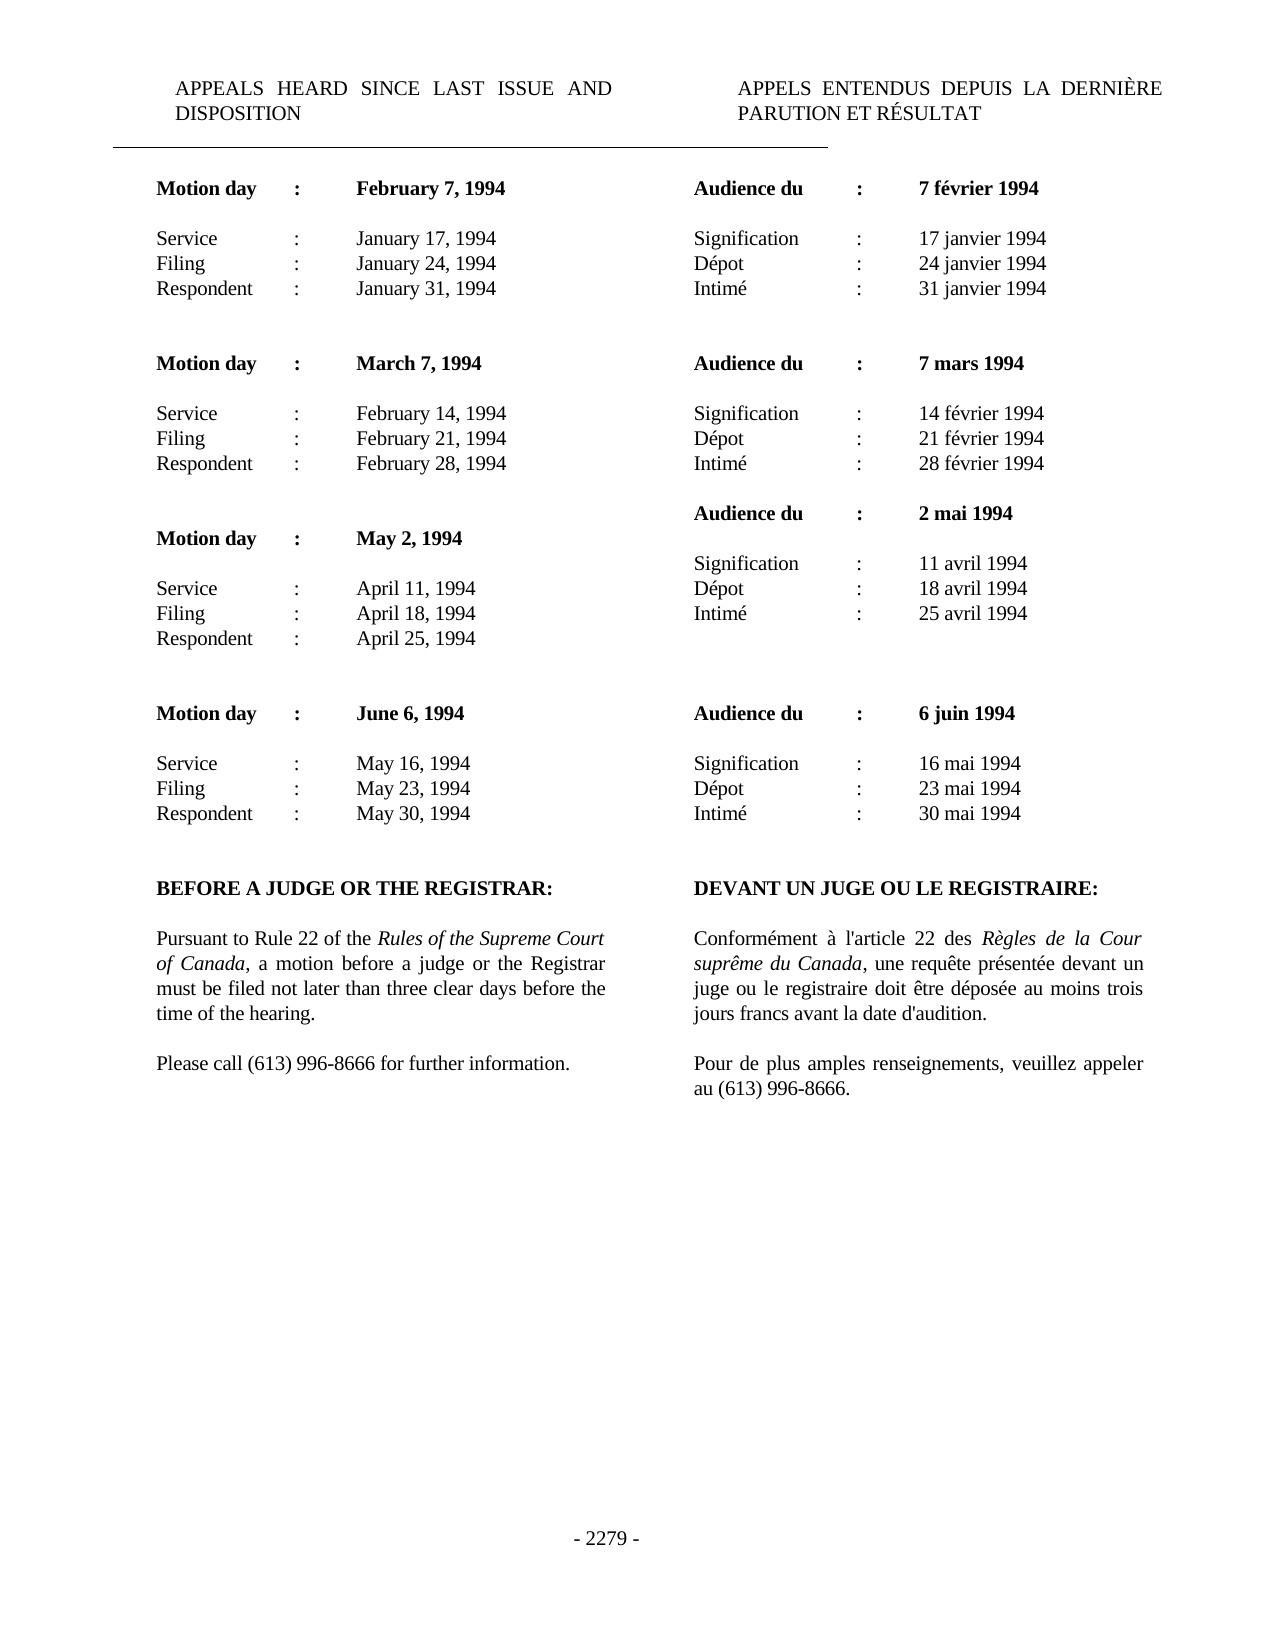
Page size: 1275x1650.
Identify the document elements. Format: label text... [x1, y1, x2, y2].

table_header Conformément à l'article 22 des Règles de la Cour suprême du Canada, une requête présentée devant un juge ou le registraire doit être déposée au moins trois jours francs avant la date d'audition. Pour de plus amples renseignements, veuillez appeler au (613) 996-8666. [650, 925, 1187, 1100]
table_cell Motion day : March 7, 1994 Service : February 14, 1994 Filing : February 21, 1994 Respondent : February 28, 1994 [113, 350, 650, 475]
table_header Pursuant to Rule 22 of the Rules of the Supreme Court of Canada, a motion before a judge or the Registrar must be filed not later than three clear days before the time of the hearing. Please call (613) 996-8666 for further information. [113, 925, 650, 1100]
table_header Audience du : 6 juin 1994 Signification : 16 mai 1994 Dépot : 23 mai 1994 Intimé : 30 mai 1994 [650, 700, 1187, 850]
table_header BEFORE A JUDGE OR THE REGISTRAR: [113, 875, 650, 900]
table_cell Audience du : 7 mars 1994 Signification : 14 février 1994 Dépot : 21 février 1994 Intimé : 28 février 1994 [650, 350, 1187, 475]
table_header Audience du : 7 février 1994 Signification : 17 janvier 1994 Dépot : 24 janvier 1994 Intimé : 31 janvier 1994 [650, 175, 1187, 350]
table_header Motion day : February 7, 1994 Service : January 17, 1994 Filing : January 24, 1994 Respondent : January 31, 1994 [113, 175, 650, 350]
table_header Audience du : 2 mai 1994 Signification : 11 avril 1994 Dépot : 18 avril 1994 Intimé : 25 avril 1994 [650, 500, 1187, 650]
table_header DEVANT UN JUGE OU LE REGISTRAIRE: [650, 875, 1187, 900]
table_header Motion day : May 2, 1994 Service : April 11, 1994 Filing : April 18, 1994 Respondent : April 25, 1994 [113, 500, 650, 650]
table_header Motion day : June 6, 1994 Service : May 16, 1994 Filing : May 23, 1994 Respondent : May 30, 1994 [113, 700, 650, 850]
